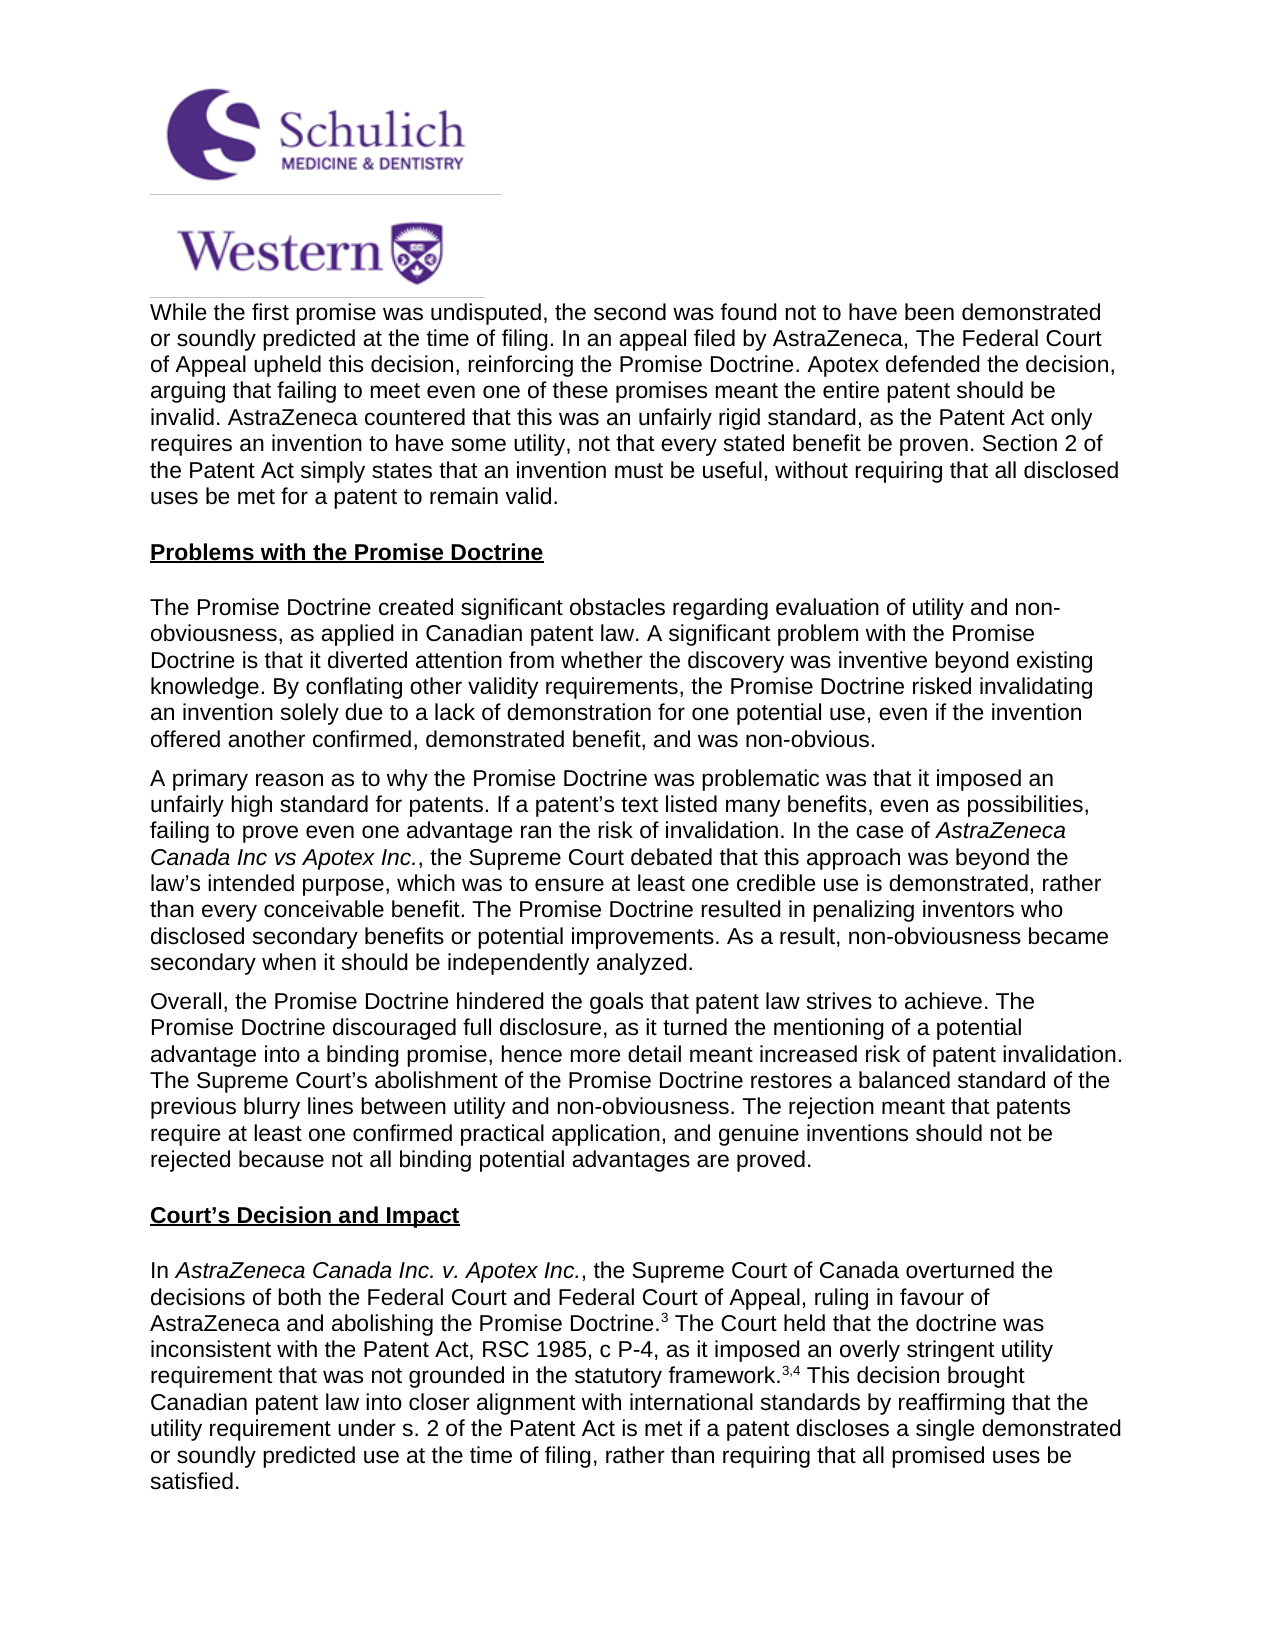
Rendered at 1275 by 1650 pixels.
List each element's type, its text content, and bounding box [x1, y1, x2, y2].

text While the first promise was undisputed, the second was found not to have been demonstrated or soundly predicted at the time of filing. In an appeal filed by AstraZeneca, The Federal Court of Appeal upheld this decision, reinforcing the Promise Doctrine. Apotex defended the decision, arguing that failing to meet even one of these promises meant the entire patent should be invalid. AstraZeneca countered that this was an unfairly rigid standard, as the Patent Act only requires an invention to have some utility, not that every stated benefit be proven. Section 2 of the Patent Act simply states that an invention must be useful, without requiring that all disclosed uses be met for a patent to remain valid. [150, 298, 1125, 509]
picture [150, 75, 502, 196]
text Problems with the Promise Doctrine [150, 538, 1125, 565]
text Court’s Decision and Impact [150, 1202, 1125, 1228]
text In AstraZeneca Canada Inc. v. Apotex Inc., the Supreme Court of Canada overturned the decisions of both the Federal Court and Federal Court of Appeal, ruling in favour of AstraZeneca and abolishing the Promise Doctrine.3 The Court held that the doctrine was inconsistent with the Patent Act, RSC 1985, c P-4, as it imposed an overly stringent utility requirement that was not grounded in the statutory framework.3,4 This decision brought Canadian patent law into closer alignment with international standards by reaffirming that the utility requirement under s. 2 of the Patent Act is met if a patent discloses a single demonstrated or soundly predicted use at the time of filing, rather than requiring that all promised uses be satisfied. [150, 1257, 1125, 1494]
picture [150, 201, 485, 299]
text Overall, the Promise Doctrine hindered the goals that patent law strives to achieve. The Promise Doctrine discouraged full disclosure, as it turned the mentioning of a potential advantage into a binding promise, hence more detail meant increased risk of patent invalidation. The Supreme Court’s abolishment of the Promise Doctrine restores a balanced standard of the previous blurry lines between utility and non-obviousness. The rejection meant that patents require at least one confirmed practical application, and genuine inventions should not be rejected because not all binding potential advantages are proved. [150, 988, 1125, 1172]
text The Promise Doctrine created significant obstacles regarding evaluation of utility and non-obviousness, as applied in Canadian patent law. A significant problem with the Promise Doctrine is that it diverted attention from whether the discovery was inventive beyond existing knowledge. By conflating other validity requirements, the Promise Doctrine risked invalidating an invention solely due to a lack of demonstration for one potential use, even if the invention offered another confirmed, demonstrated benefit, and was non-obvious. [150, 594, 1125, 752]
text A primary reason as to why the Promise Doctrine was problematic was that it imposed an unfairly high standard for patents. If a patent’s text listed many benefits, even as possibilities, failing to prove even one advantage ran the risk of invalidation. In the case of AstraZeneca Canada Inc vs Apotex Inc., the Supreme Court debated that this approach was beyond the law’s intended purpose, which was to ensure at least one credible use is demonstrated, rather than every conceivable benefit. The Promise Doctrine resulted in penalizing inventors who disclosed secondary benefits or potential improvements. As a result, non-obviousness became secondary when it should be independently analyzed. [150, 764, 1125, 975]
